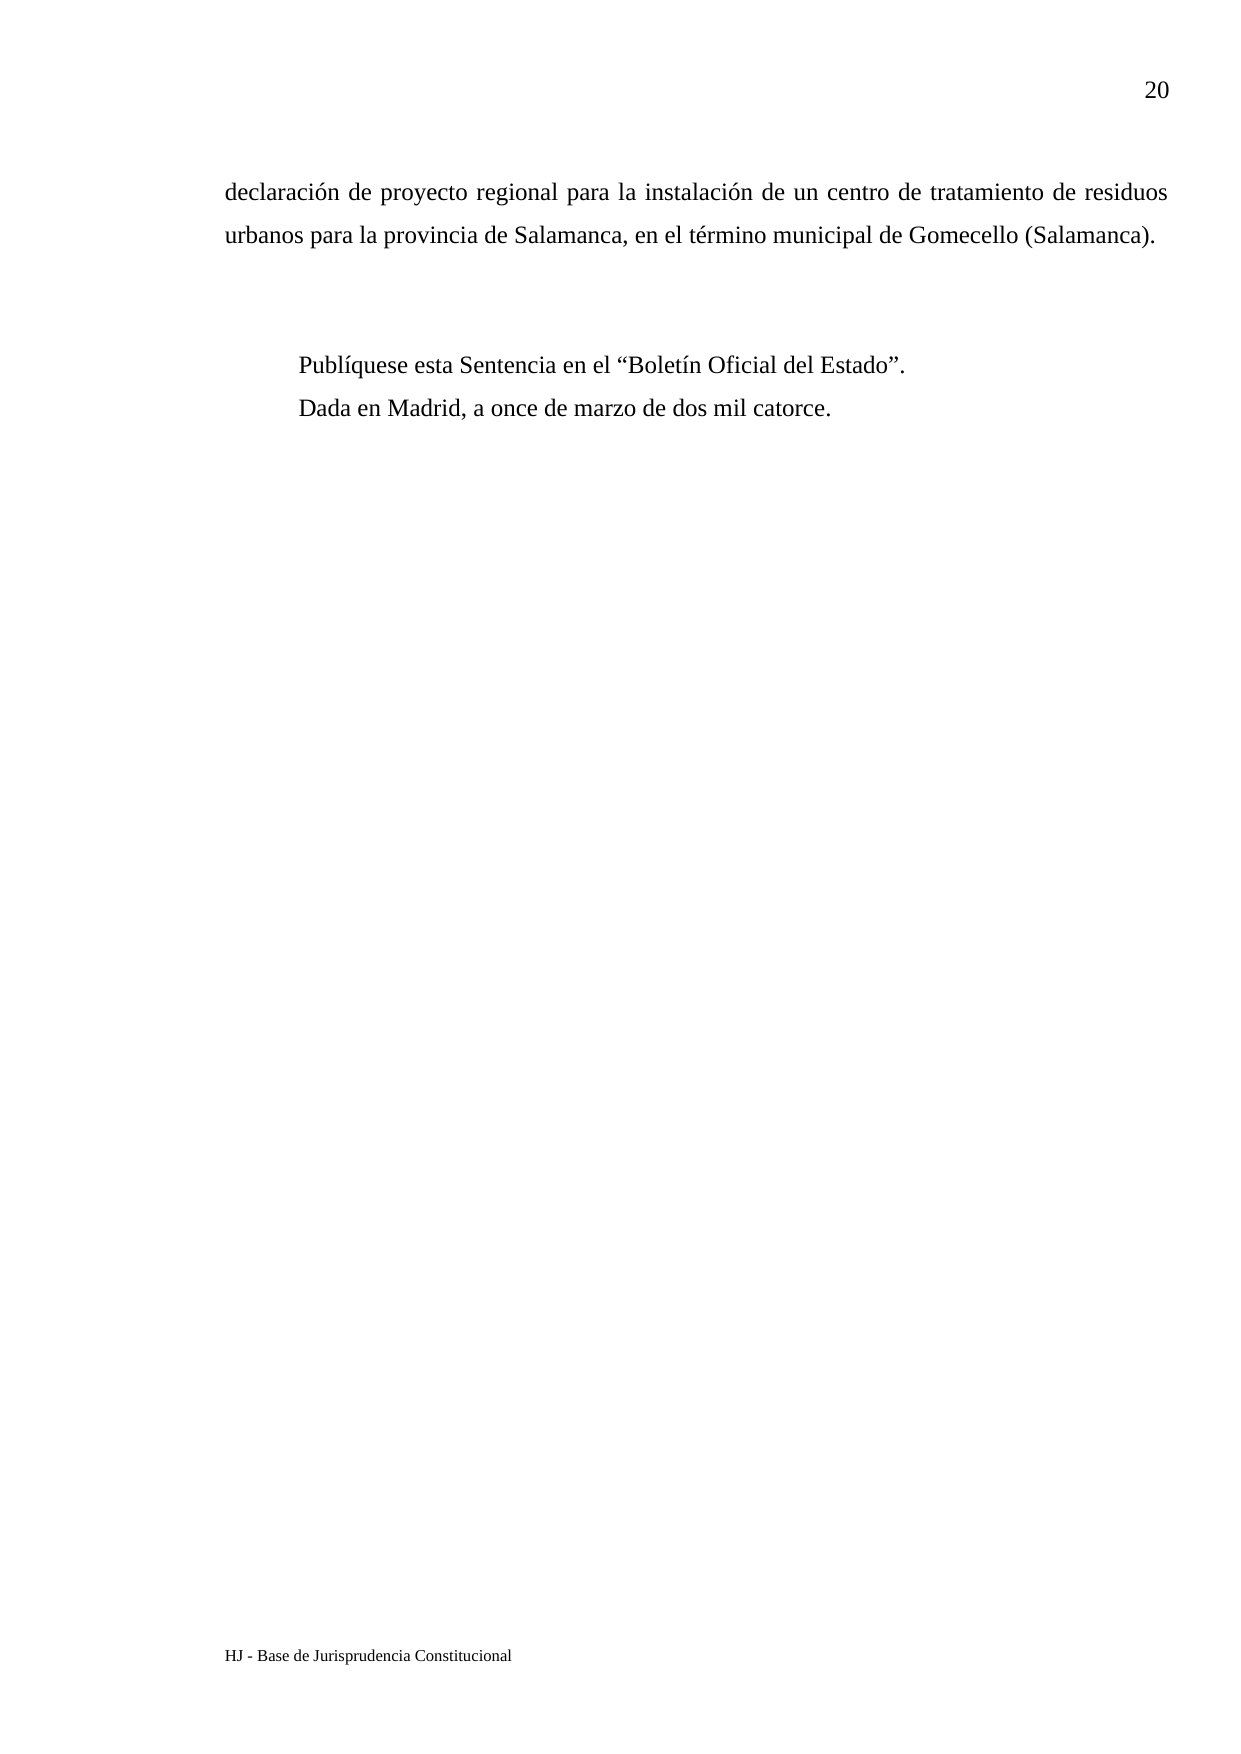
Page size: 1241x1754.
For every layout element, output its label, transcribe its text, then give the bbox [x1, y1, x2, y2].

text Dada en Madrid, a once de marzo de dos mil catorce. [224, 393, 1169, 422]
text Publíquese esta Sentencia en el “Boletín Oficial del Estado”. [224, 350, 1169, 378]
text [224, 177, 1169, 249]
